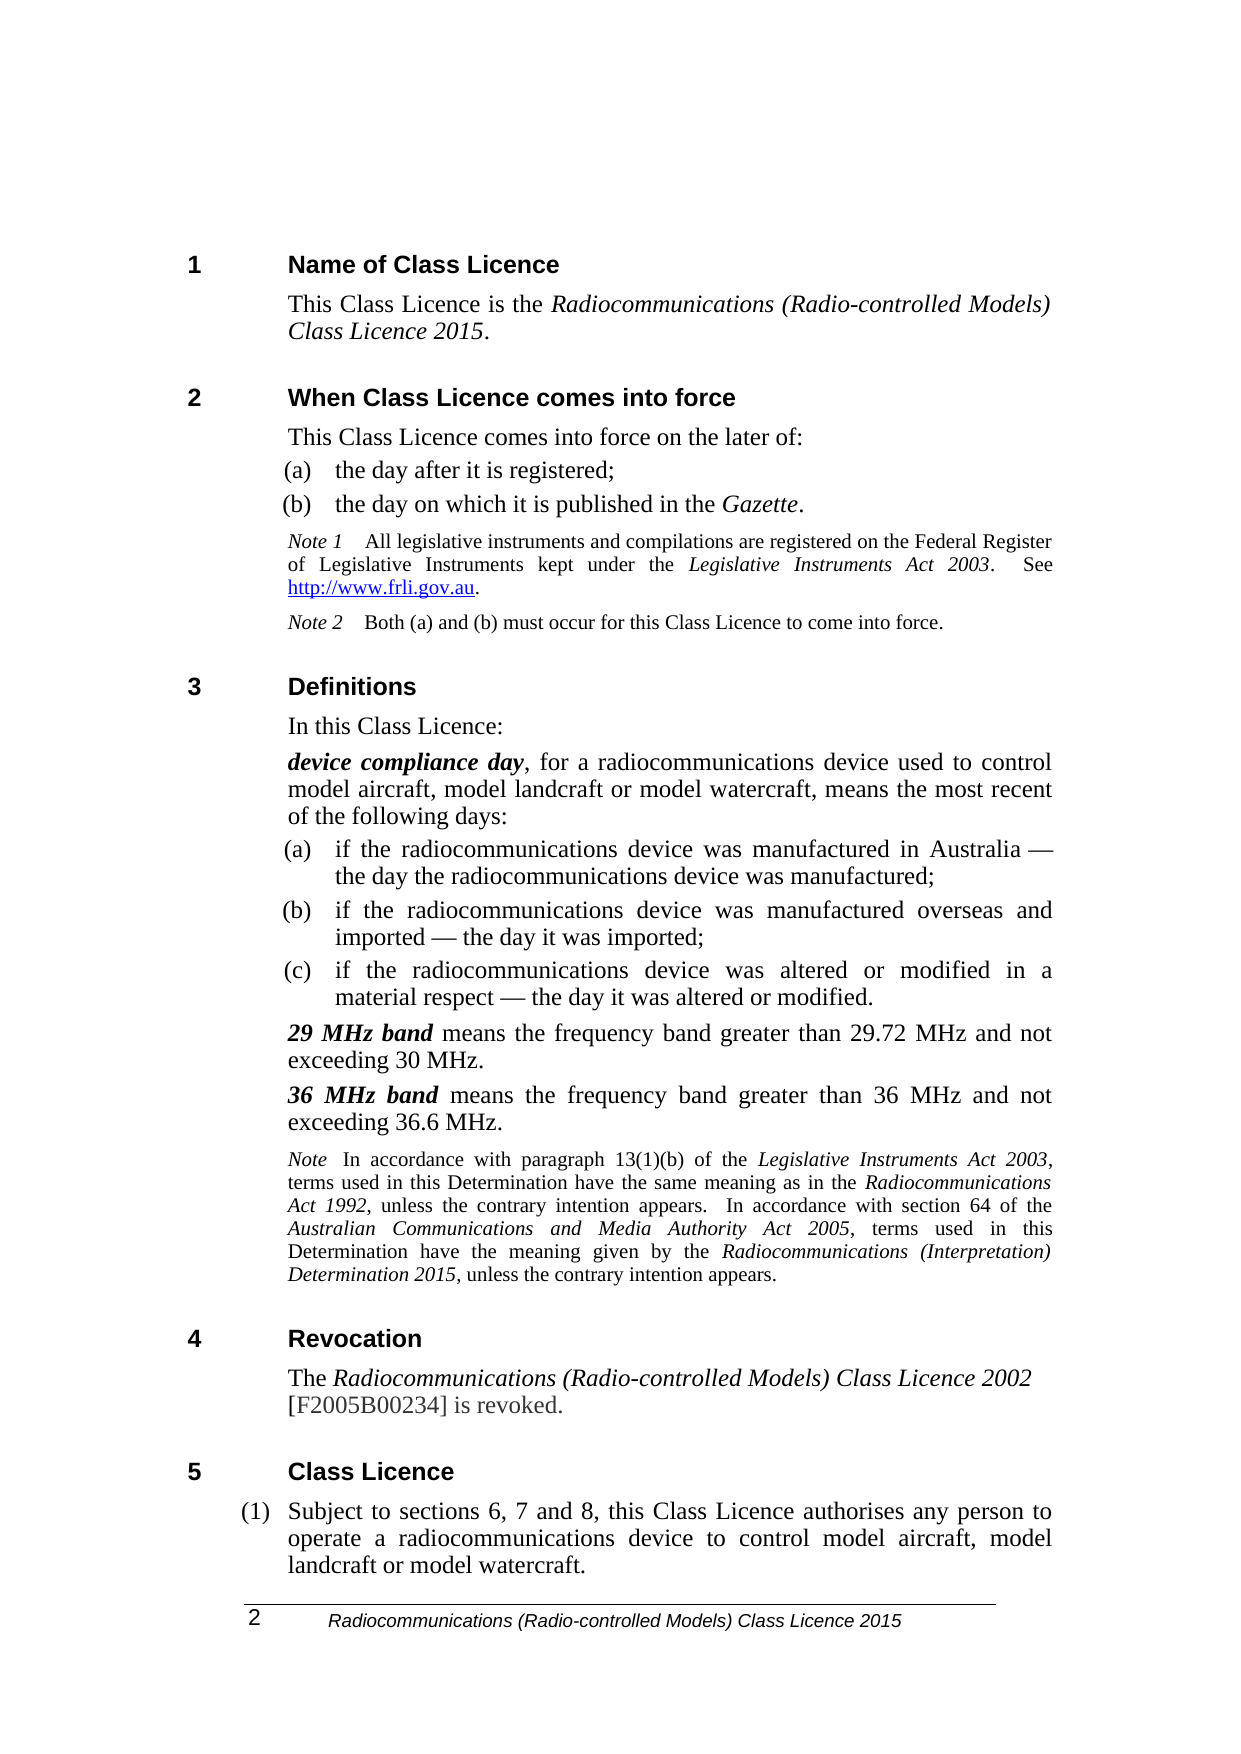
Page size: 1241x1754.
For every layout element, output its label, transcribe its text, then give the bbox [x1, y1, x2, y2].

text device compliance day, for a radiocommunications device used to control model aircraft, model landcraft or model watercraft, means the most recent of the following days: [288, 748, 1053, 830]
text This Class Licence is the Radiocommunications (Radio-controlled Models) Class Licence 2015. [187, 291, 1053, 345]
text 29 MHz band means the frequency band greater than 29.72 MHz and not exceeding 30 MHz. [288, 1019, 1053, 1073]
text (c) if the radiocommunications device was altered or modified in a material respect — the day it was altered or modified. [187, 957, 1053, 1011]
text 3 Definitions [187, 672, 1053, 701]
text Note 2 Both (a) and (b) must occur for this Class Licence to come into force. [288, 611, 1053, 634]
text 1 Name of Class Licence [187, 250, 1053, 278]
text 5 Class Licence [187, 1456, 1053, 1485]
text (a) if the radiocommunications device was manufactured in Australia — the day the radiocommunications device was manufactured; [187, 836, 1053, 890]
text 2 When Class Licence comes into force [187, 383, 1053, 411]
text Note In accordance with paragraph 13(1)(b) of the Legislative Instruments Act 2003, terms used in this Determination have the same meaning as in the Radiocommunications Act 1992, unless the contrary intention appears. In accordance with section 64 of the Australian Communications and Media Authority Act 2005, terms used in this Determination have the meaning given by the Radiocommunications (Interpretation) Determination 2015, unless the contrary intention appears. [288, 1148, 1053, 1286]
text 36 MHz band means the frequency band greater than 36 MHz and not exceeding 36.6 MHz. [288, 1082, 1053, 1136]
text In this Class Licence: [187, 713, 1053, 740]
text This Class Licence comes into force on the later of: [187, 424, 1053, 451]
text (a) the day after it is registered; [187, 457, 1053, 484]
text 4 Revocation [187, 1323, 1053, 1352]
text (1) Subject to sections 6, 7 and 8, this Class Licence authorises any person to operate a radiocommunications device to control model aircraft, model landcraft or model watercraft. [187, 1498, 1053, 1579]
text (b) the day on which it is published in the Gazette. [187, 491, 1053, 518]
text The Radiocommunications (Radio-controlled Models) Class Licence 2002 [F2005B00234] is revoked. [187, 1365, 1053, 1419]
text Note 1 All legislative instruments and compilations are registered on the Federal Register of Legislative Instruments kept under the Legislative Instruments Act 2003. See http://www.frli.gov.au. [288, 530, 1053, 599]
text (b) if the radiocommunications device was manufactured overseas and imported — the day it was imported; [187, 896, 1053, 951]
